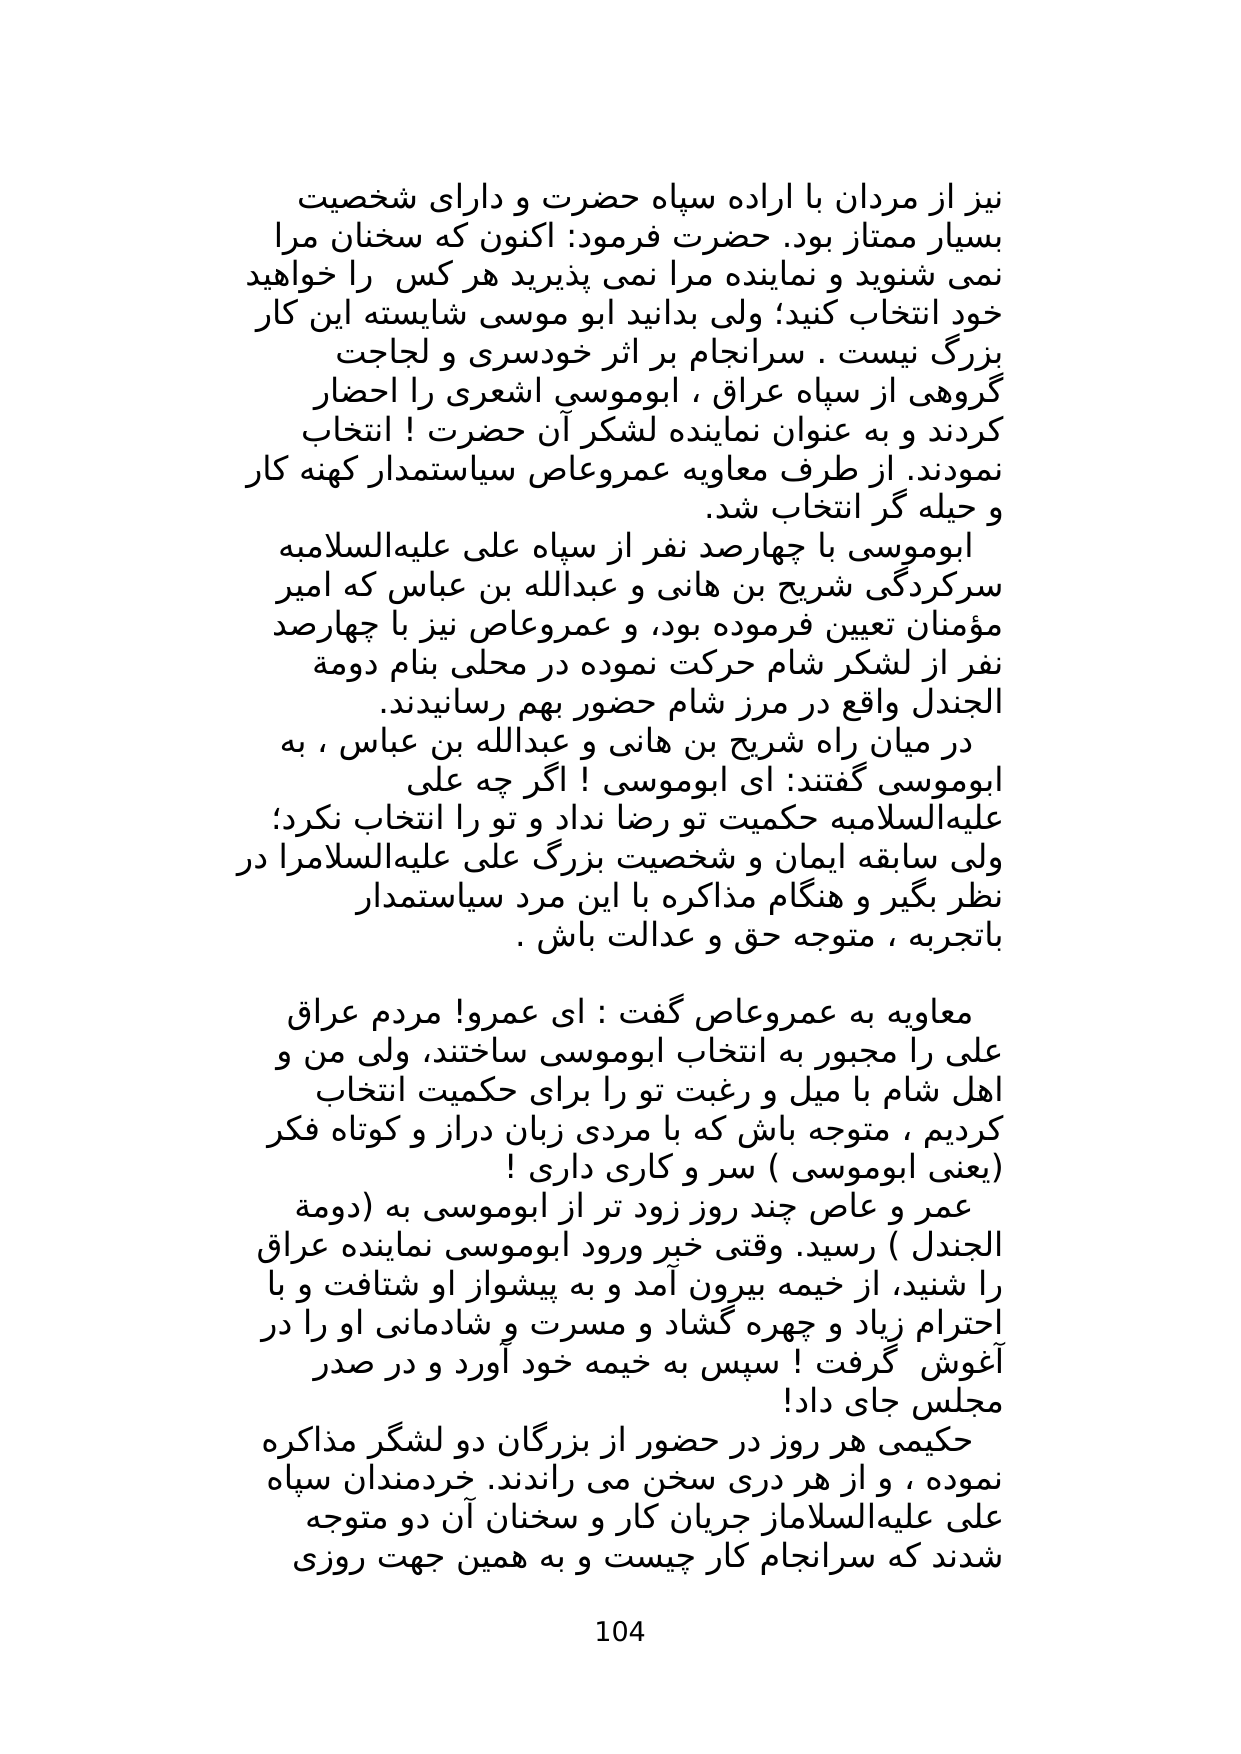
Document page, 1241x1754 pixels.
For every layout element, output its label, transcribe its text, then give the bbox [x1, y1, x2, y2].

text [236, 1420, 1004, 1575]
text ابوموسى با چهارصد نفر از سپاه على عليه‌السلامبه سركردگى شريح بن هانى و عبدالله بن عباس كه امير مؤمنان تعيين فرموده بود، و عمروعاص نيز با چهارصد نفر از لشكر شام حركت نموده در محلى بنام دومة الجندل واقع در مرز شام حضور بهم رسانيدند. [236, 527, 1004, 721]
text در ميان راه شريح بن هانى و عبدالله بن عباس ، به ابوموسى گفتند: اى ابوموسى ! اگر چه على عليه‌السلامبه حكميت تو رضا نداد و تو را انتخاب نكرد؛ ولى سابقه ايمان و شخصيت بزرگ على عليه‌السلامرا در نظر بگير و هنگام مذاكره با اين مرد سياستمدار باتجربه ، متوجه حق و عدالت باش . [236, 721, 1004, 993]
text معاويه به عمروعاص گفت : اى عمرو! مردم عراق على را مجبور به انتخاب ابوموسى ساختند، ولى من و اهل شام با ميل و رغبت تو را براى حكميت انتخاب كرديم ، متوجه باش كه با مردى زبان دراز و كوتاه فكر (يعنى ابوموسى ) سر و كارى دارى ! [236, 993, 1004, 1187]
text عمر و عاص چند روز زود تر از ابوموسى به (دومة الجندل ) رسيد. وقتى خبر ورود ابوموسى نماينده عراق را شنيد، از خيمه بيرون آمد و به پيشواز او شتافت و با احترام زياد و چهره گشاد و مسرت و شادمانى او را در آغوش ‍ گرفت ! سپس به خيمه خود آورد و در صدر مجلس جاى داد! [236, 1187, 1004, 1420]
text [236, 177, 1004, 527]
